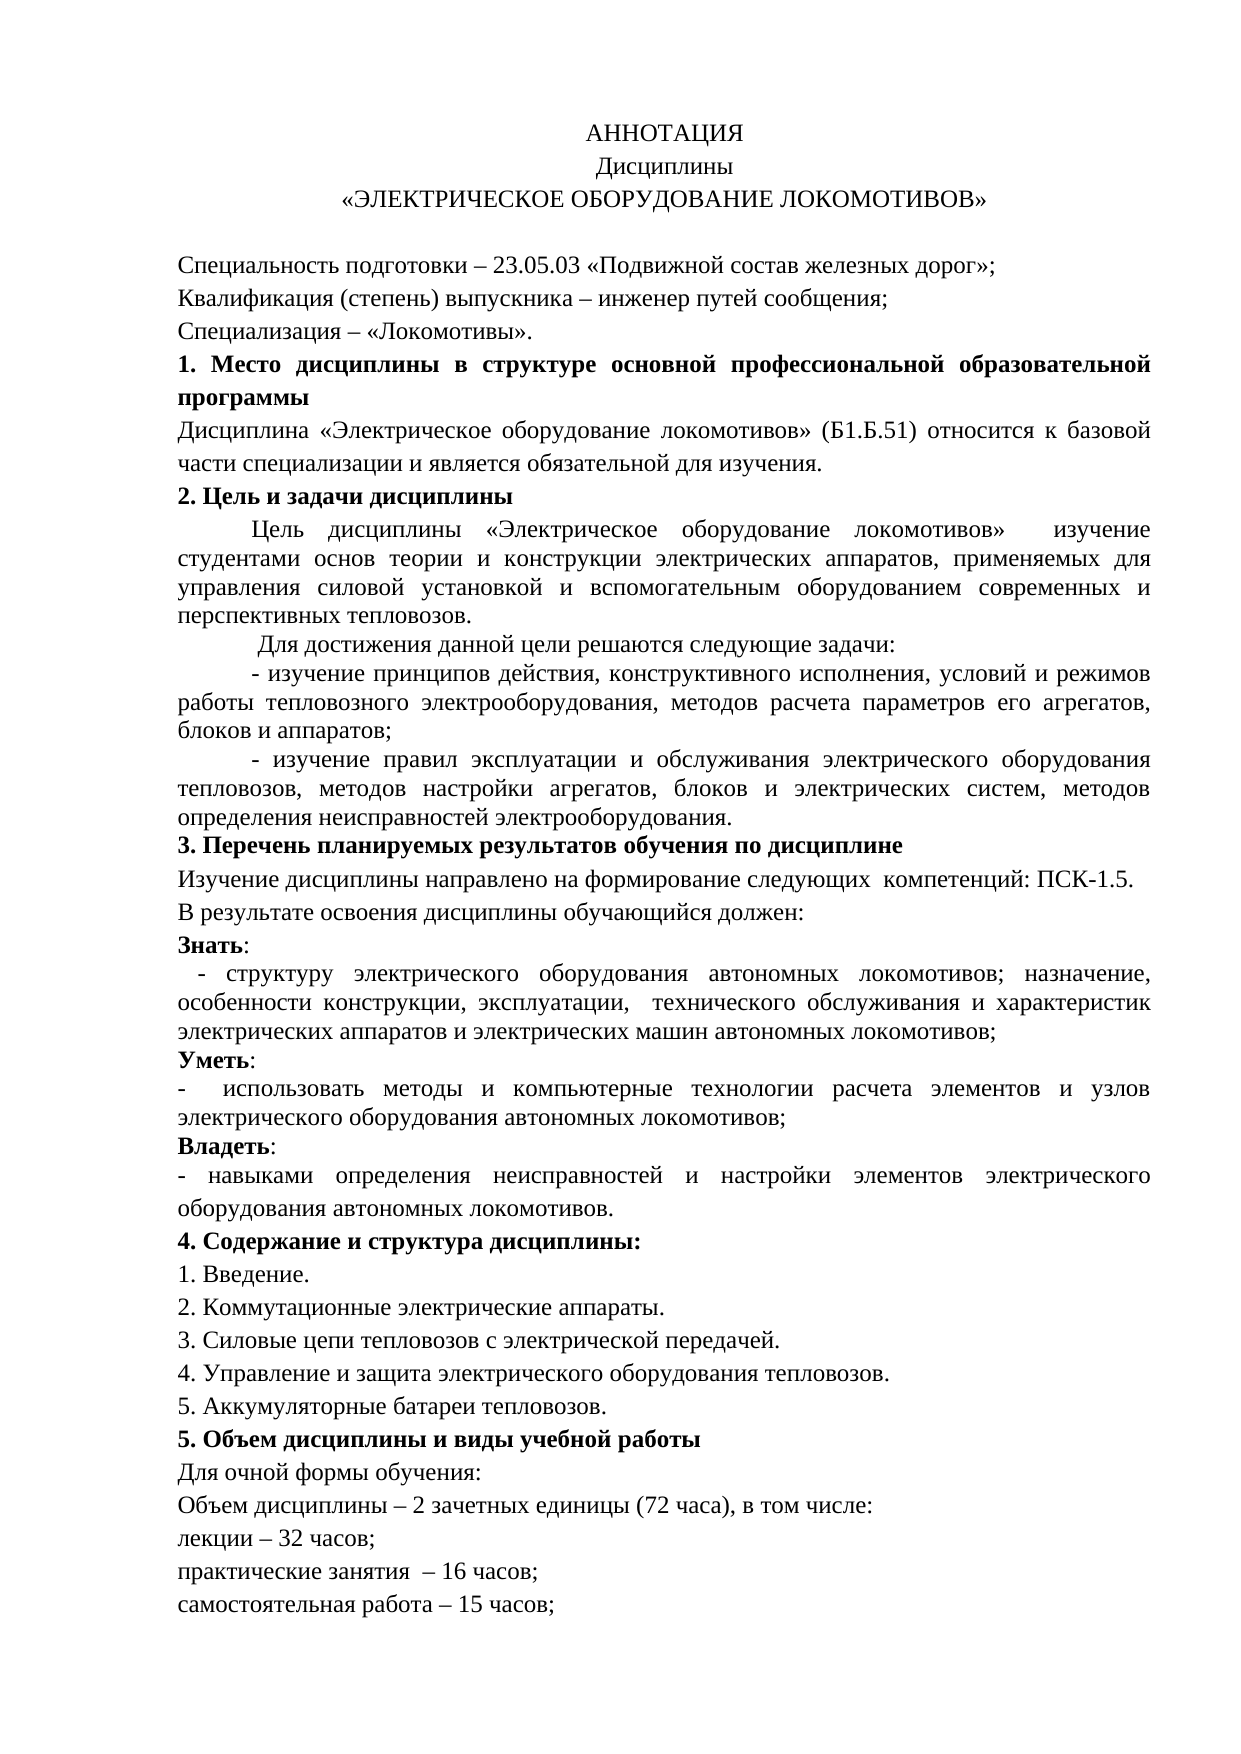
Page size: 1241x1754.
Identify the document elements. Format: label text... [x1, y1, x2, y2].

text 5. Объем дисциплины и виды учебной работы [177, 1424, 1152, 1453]
text лекции – 32 часов; [177, 1523, 1152, 1552]
text 1. Место дисциплины в структуре основной профессиональной образовательной программы [177, 349, 1152, 411]
text Квалификация (степень) выпускника – инженер путей сообщения; [177, 283, 1152, 312]
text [177, 1490, 1152, 1519]
text Изучение дисциплины направлено на формирование следующих компетенций: ПСК-1.5. [177, 864, 1152, 892]
text Специализация – «Локомотивы». [177, 316, 1152, 345]
text 3. Перечень планируемых результатов обучения по дисциплине [177, 831, 1152, 859]
text 2. Коммутационные электрические аппараты. [177, 1292, 1152, 1321]
text - изучение правил эксплуатации и обслуживания электрического оборудования тепловозов, методов настройки агрегатов, блоков и электрических систем, методов определения неисправностей электрооборудования. [177, 744, 1152, 831]
text 4. Управление и защита электрического оборудования тепловозов. [177, 1358, 1152, 1387]
text Цель дисциплины «Электрическое оборудование локомотивов» изучение студентами основ теории и конструкции электрических аппаратов, применяемых для управления силовой установкой и вспомогательным оборудованием современных и перспективных тепловозов. [177, 514, 1152, 629]
text 2. Цель и задачи дисциплины [177, 481, 1152, 510]
text «электрическое оборудование локомотивов» [177, 184, 1152, 213]
text В результате освоения дисциплины обучающийся должен: [177, 897, 1152, 925]
text 5. Аккумуляторные батареи тепловозов. [177, 1391, 1152, 1419]
text Владеть: [177, 1131, 1152, 1160]
text Специальность подготовки – 23.05.03 «Подвижной состав железных дорог»; [177, 250, 1152, 279]
text - структуру электрического оборудования автономных локомотивов; назначение, особенности конструкции, эксплуатации, технического обслуживания и характеристик электрических аппаратов и электрических машин автономных локомотивов; [177, 958, 1152, 1045]
text практические занятия – 16 часов; [177, 1556, 1152, 1585]
text - навыками определения неисправностей и настройки элементов электрического оборудования автономных локомотивов. [177, 1160, 1152, 1221]
text Знать: [177, 930, 1152, 958]
text Для достижения данной цели решаются следующие задачи: [177, 629, 1152, 658]
text - использовать методы и компьютерные технологии расчета элементов и узлов электрического оборудования автономных локомотивов; [177, 1073, 1152, 1131]
text Дисциплины [177, 151, 1152, 180]
text 1. Введение. [177, 1259, 1152, 1287]
text самостоятельная работа – 15 часов; [177, 1589, 1152, 1618]
text - изучение принципов действия, конструктивного исполнения, условий и режимов работы тепловозного электрооборудования, методов расчета параметров его агрегатов, блоков и аппаратов; [177, 658, 1152, 744]
text Уметь: [177, 1045, 1152, 1073]
text 3. Силовые цепи тепловозов с электрической передачей. [177, 1325, 1152, 1353]
text Для очной формы обучения: [177, 1457, 1152, 1486]
text 4. Содержание и структура дисциплины: [177, 1226, 1152, 1254]
text Дисциплина «Электрическое оборудование локомотивов» (Б1.Б.51) относится к базовой части специализации и является обязательной для изучения. [177, 415, 1152, 477]
text АННОТАЦИЯ [177, 118, 1152, 147]
